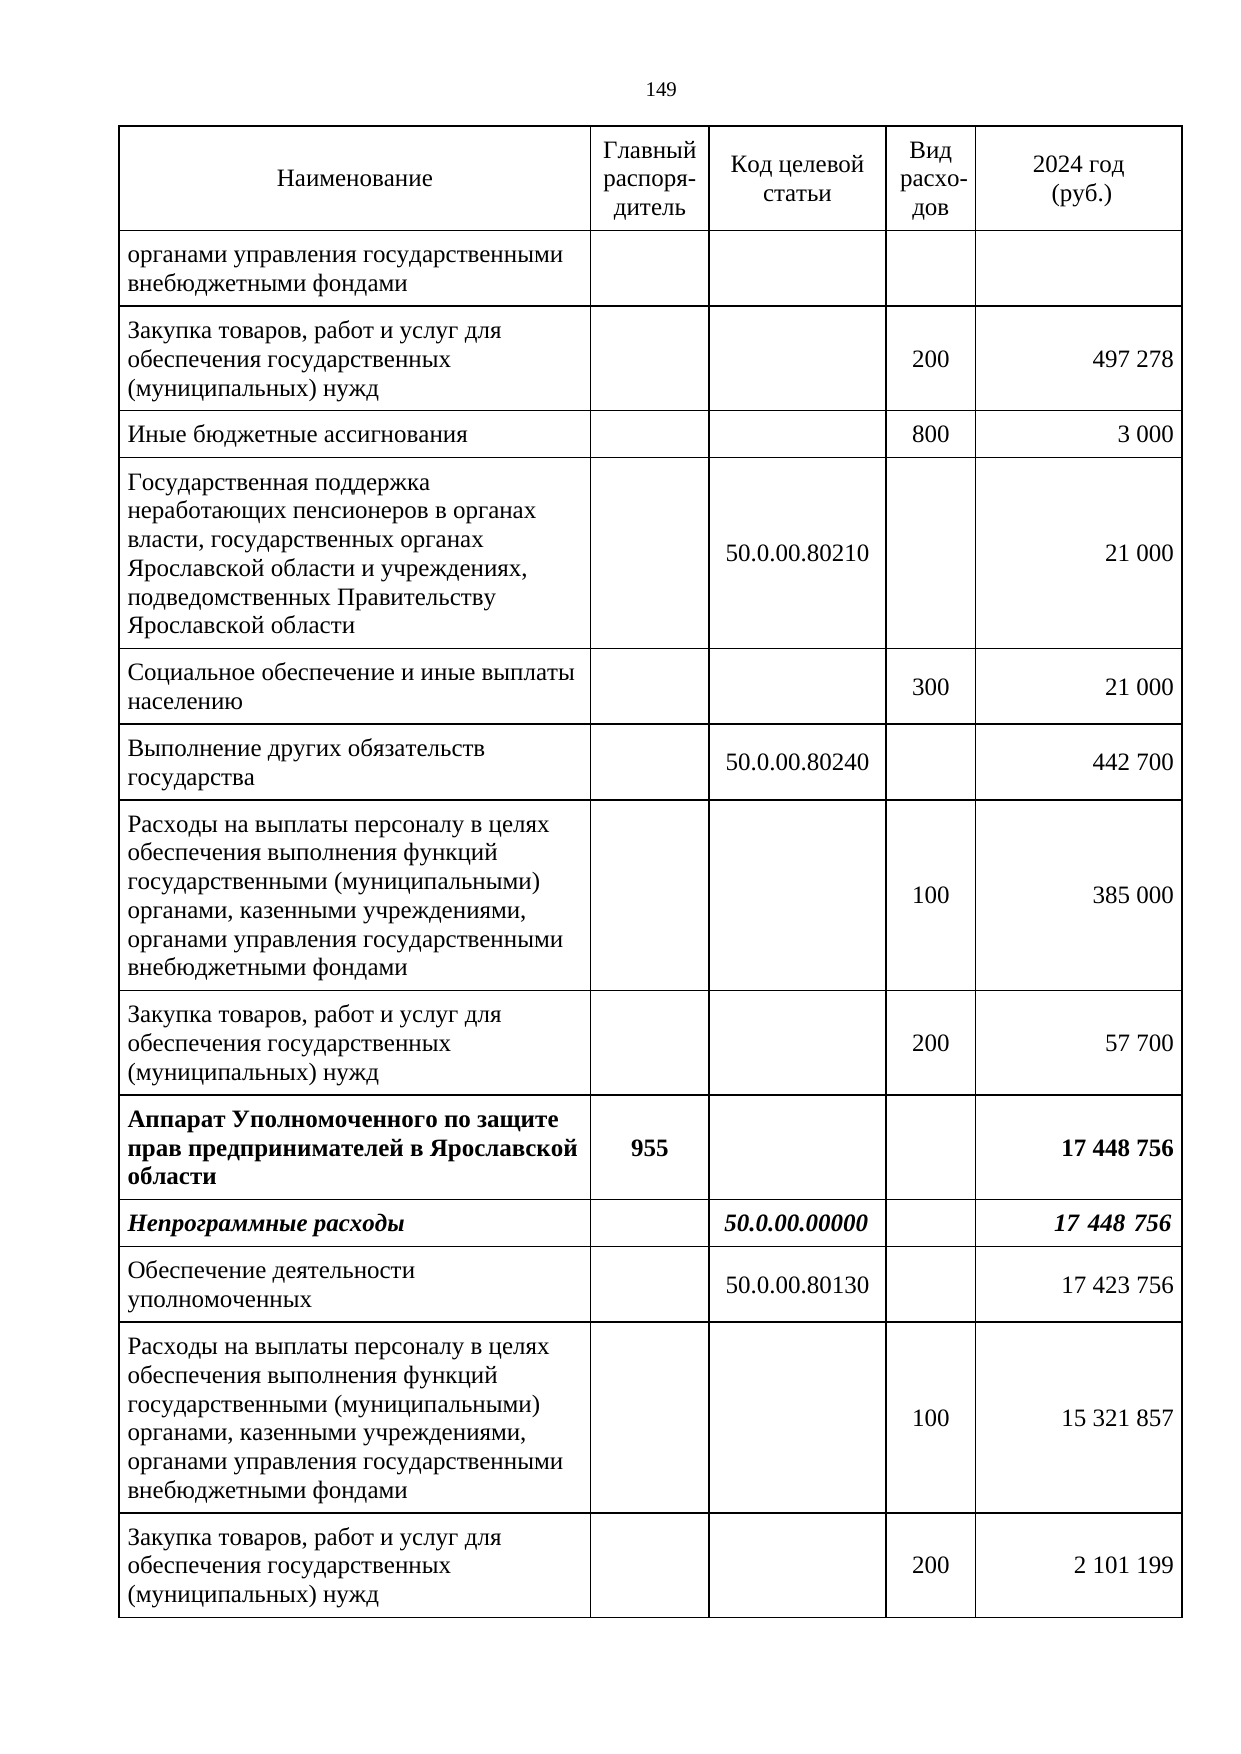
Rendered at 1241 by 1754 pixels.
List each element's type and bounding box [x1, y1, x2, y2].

table_header [591, 127, 708, 229]
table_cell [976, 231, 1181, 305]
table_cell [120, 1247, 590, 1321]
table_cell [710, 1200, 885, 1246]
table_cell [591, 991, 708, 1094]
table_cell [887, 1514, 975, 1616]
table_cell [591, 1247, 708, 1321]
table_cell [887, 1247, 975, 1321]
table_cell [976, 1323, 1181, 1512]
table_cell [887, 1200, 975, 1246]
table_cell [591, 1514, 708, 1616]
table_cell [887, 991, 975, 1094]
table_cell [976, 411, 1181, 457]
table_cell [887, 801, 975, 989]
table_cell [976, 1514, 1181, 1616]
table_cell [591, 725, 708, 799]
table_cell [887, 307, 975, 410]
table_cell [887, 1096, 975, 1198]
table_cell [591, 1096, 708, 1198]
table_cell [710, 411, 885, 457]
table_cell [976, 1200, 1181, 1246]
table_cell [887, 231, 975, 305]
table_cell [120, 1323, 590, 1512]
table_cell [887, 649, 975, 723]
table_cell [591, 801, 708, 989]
table_header [710, 127, 885, 229]
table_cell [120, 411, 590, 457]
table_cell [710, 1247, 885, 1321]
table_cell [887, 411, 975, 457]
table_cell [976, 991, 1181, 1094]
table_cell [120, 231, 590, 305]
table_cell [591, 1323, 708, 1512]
table_header [976, 127, 1181, 229]
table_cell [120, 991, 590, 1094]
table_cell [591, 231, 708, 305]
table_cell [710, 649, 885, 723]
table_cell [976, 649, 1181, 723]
table_header [887, 127, 975, 229]
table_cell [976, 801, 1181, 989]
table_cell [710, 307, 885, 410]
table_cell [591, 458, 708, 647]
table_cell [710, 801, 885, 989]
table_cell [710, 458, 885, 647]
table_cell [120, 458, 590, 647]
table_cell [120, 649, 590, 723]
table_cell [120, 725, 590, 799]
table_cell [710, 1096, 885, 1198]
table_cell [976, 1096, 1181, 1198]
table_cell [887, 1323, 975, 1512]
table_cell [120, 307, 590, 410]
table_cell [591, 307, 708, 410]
table_header [120, 127, 590, 229]
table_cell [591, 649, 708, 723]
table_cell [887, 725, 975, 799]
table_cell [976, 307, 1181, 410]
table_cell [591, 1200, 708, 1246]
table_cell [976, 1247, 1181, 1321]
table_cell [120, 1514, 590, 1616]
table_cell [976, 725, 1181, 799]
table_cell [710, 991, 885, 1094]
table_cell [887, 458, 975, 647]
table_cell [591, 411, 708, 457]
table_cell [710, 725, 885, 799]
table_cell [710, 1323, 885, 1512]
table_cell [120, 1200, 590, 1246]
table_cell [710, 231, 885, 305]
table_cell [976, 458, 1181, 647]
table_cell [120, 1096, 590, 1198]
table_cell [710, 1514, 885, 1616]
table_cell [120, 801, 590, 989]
